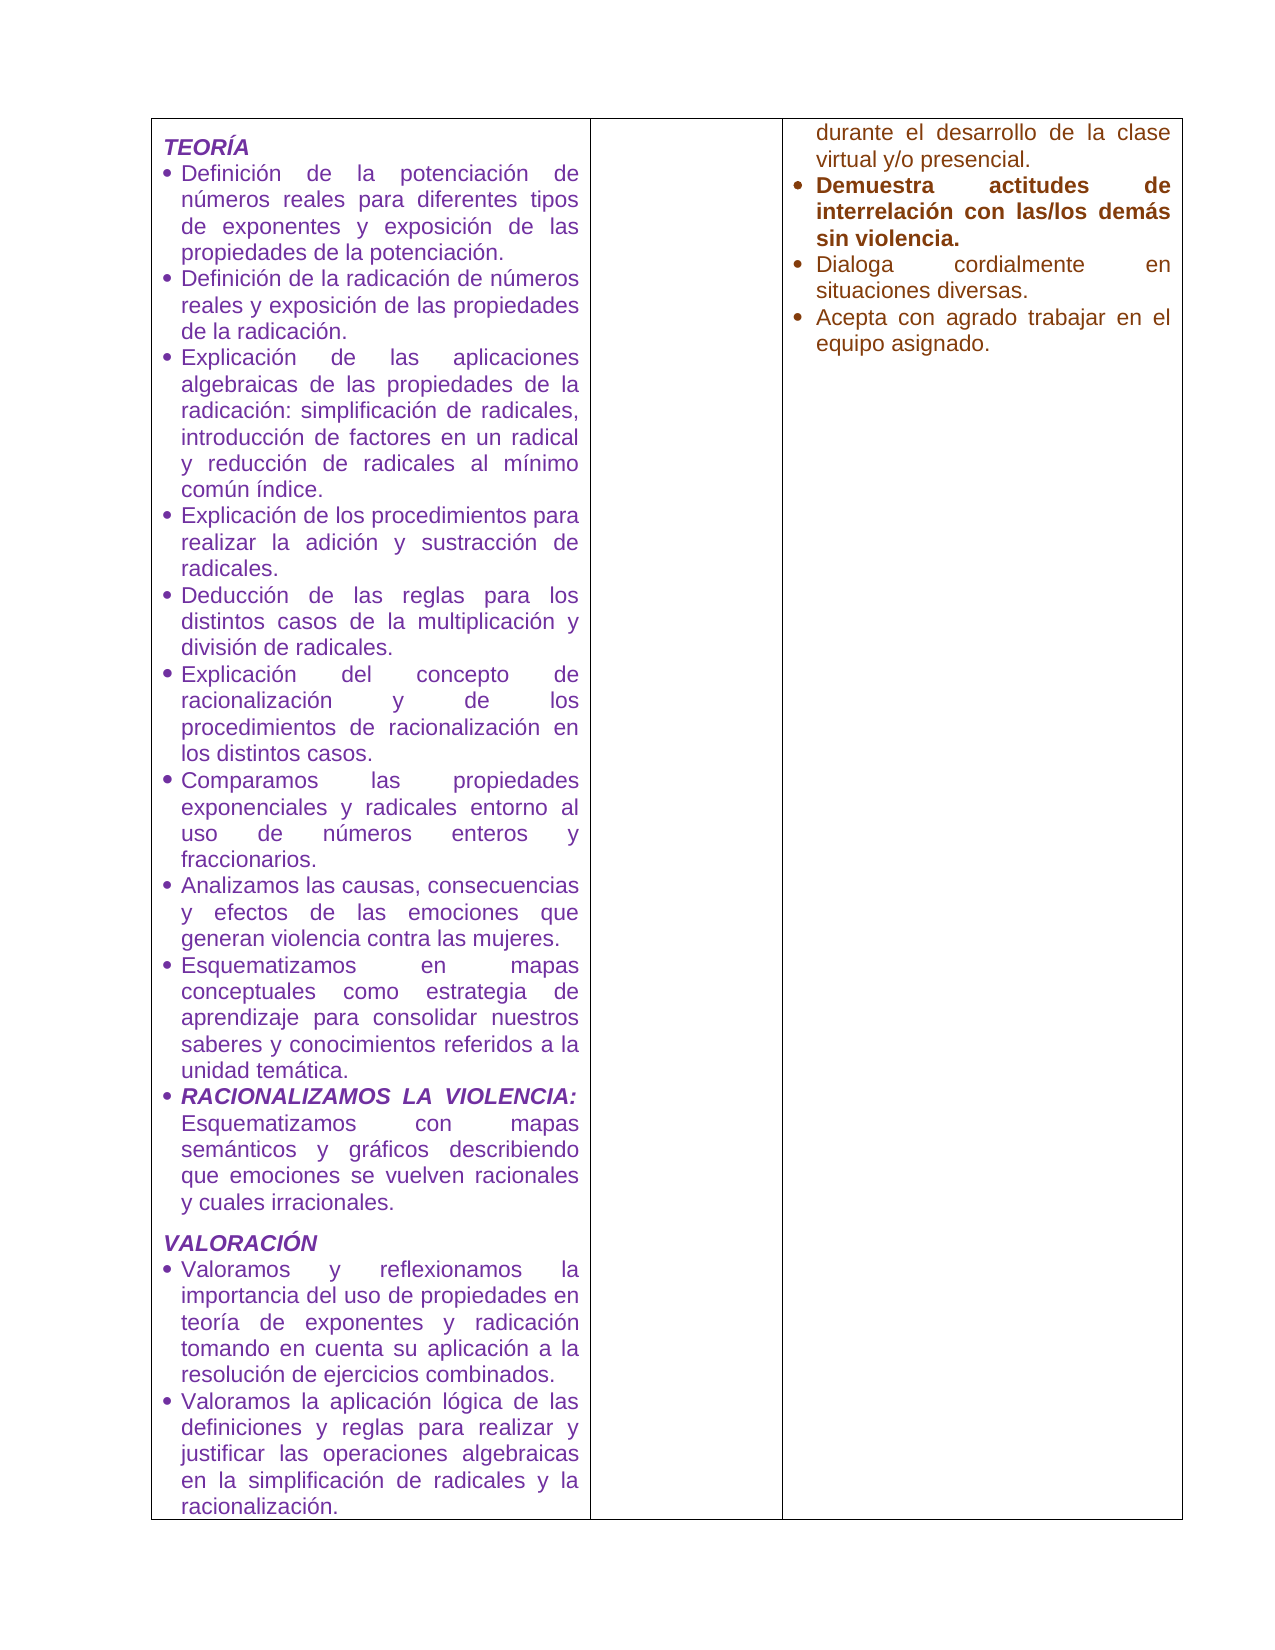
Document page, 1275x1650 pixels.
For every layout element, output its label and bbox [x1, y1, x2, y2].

table_cell [783, 119, 1182, 1519]
table_cell [152, 119, 590, 1519]
table_cell [591, 119, 782, 1519]
